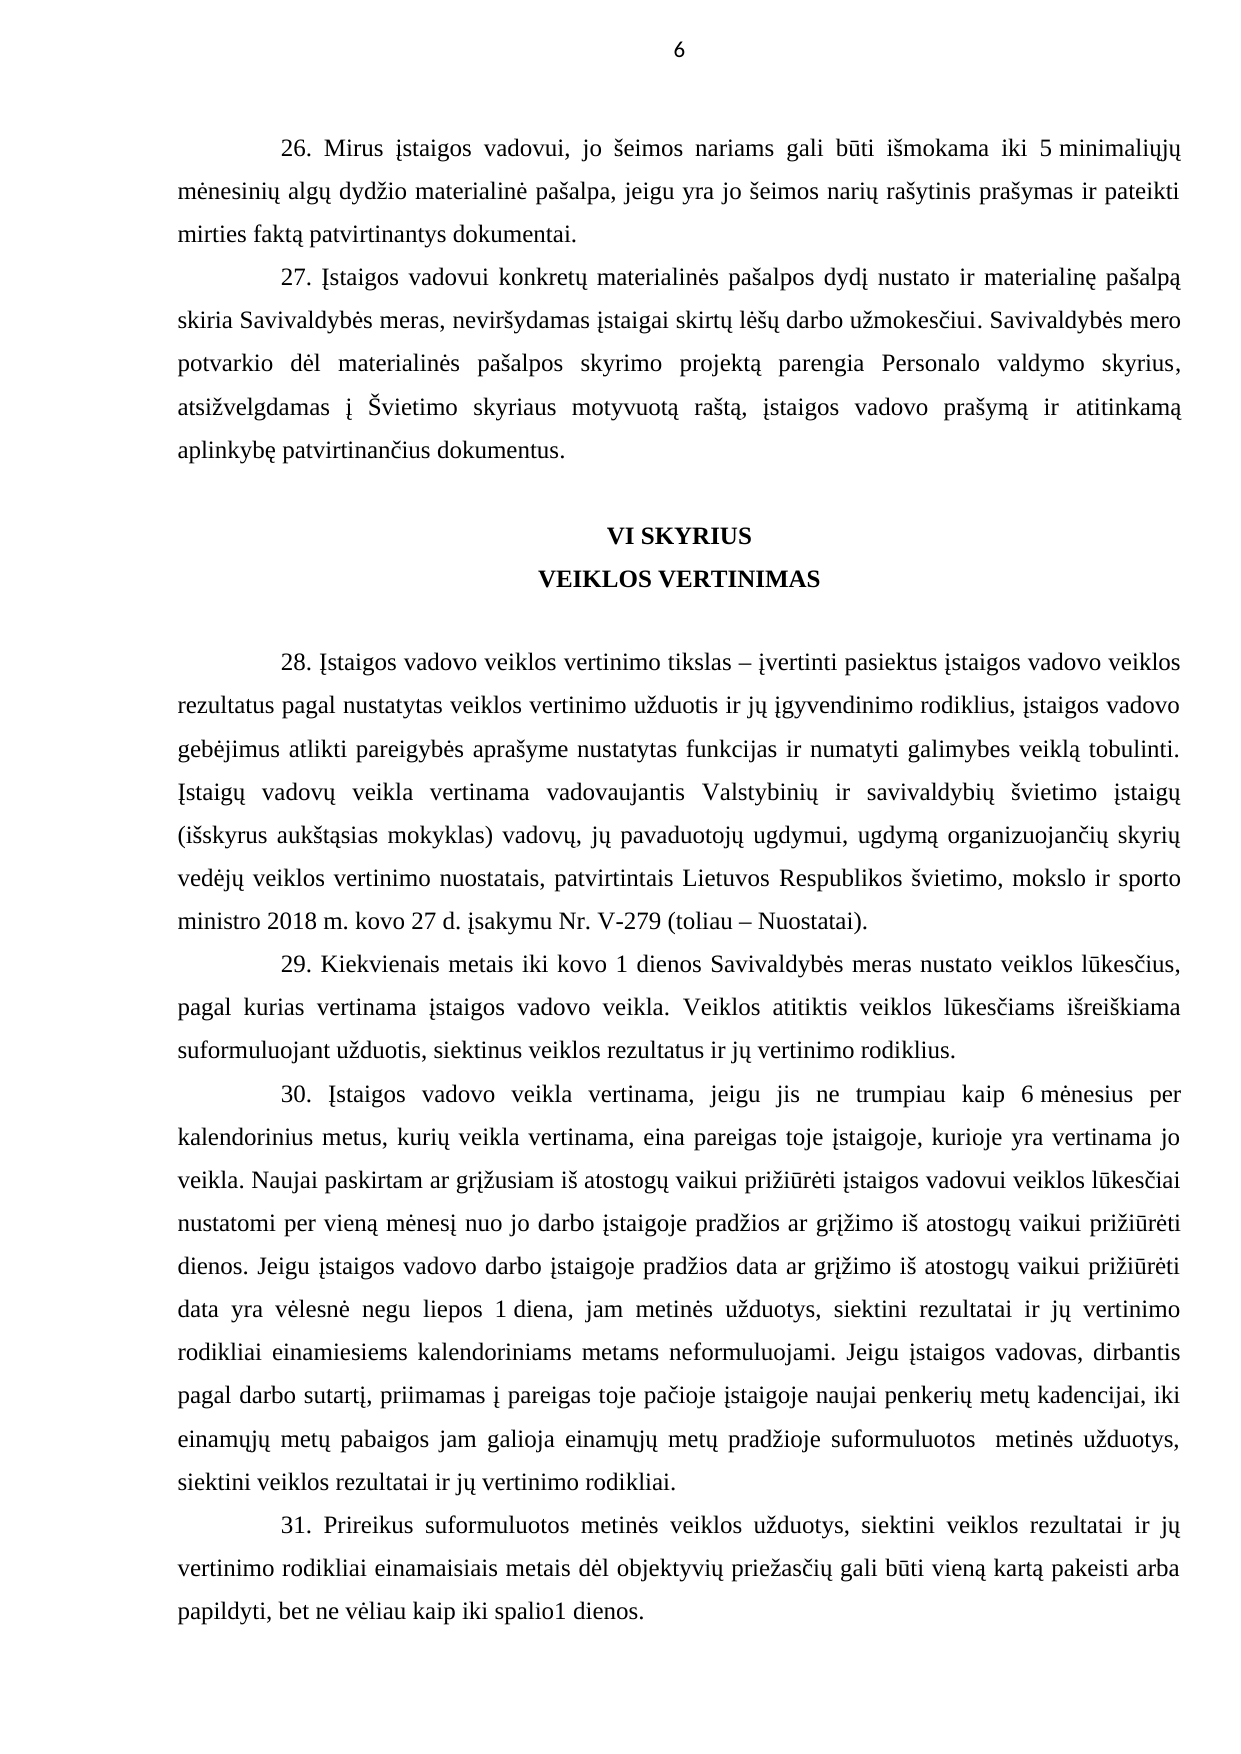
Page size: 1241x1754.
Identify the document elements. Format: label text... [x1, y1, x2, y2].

text 29. Kiekvienais metais iki kovo 1 dienos Savivaldybės meras nustato veiklos lūkesčius, pagal kurias vertinama įstaigos vadovo veikla. Veiklos atitiktis veiklos lūkesčiams išreiškiama suformuluojant užduotis, siektinus veiklos rezultatus ir jų vertinimo rodiklius. [177, 949, 1181, 1064]
text 27. Įstaigos vadovui konkretų materialinės pašalpos dydį nustato ir materialinę pašalpą skiria Savivaldybės meras, neviršydamas įstaigai skirtų lėšų darbo užmokesčiui. Savivaldybės mero potvarkio dėl materialinės pašalpos skyrimo projektą parengia Personalo valdymo skyrius, atsižvelgdamas į Švietimo skyriaus motyvuotą raštą, įstaigos vadovo prašymą ir atitinkamą aplinkybę patvirtinančius dokumentus. [177, 262, 1181, 463]
text VEIKLOS VERTINIMAS [177, 564, 1181, 593]
text 28. Įstaigos vadovo veiklos vertinimo tikslas – įvertinti pasiektus įstaigos vadovo veiklos rezultatus pagal nustatytas veiklos vertinimo užduotis ir jų įgyvendinimo rodiklius, įstaigos vadovo gebėjimus atlikti pareigybės aprašyme nustatytas funkcijas ir numatyti galimybes veiklą tobulinti. Įstaigų vadovų veikla vertinama vadovaujantis Valstybinių ir savivaldybių švietimo įstaigų (išskyrus aukštąsias mokyklas) vadovų, jų pavaduotojų ugdymui, ugdymą organizuojančių skyrių vedėjų veiklos vertinimo nuostatais, patvirtintais Lietuvos Respublikos švietimo, mokslo ir sporto ministro 2018 m. kovo 27 d. įsakymu Nr. V-279 (toliau – Nuostatai). [177, 647, 1181, 935]
text VI SKYRIUS [177, 521, 1181, 550]
text 30. Įstaigos vadovo veikla vertinama, jeigu jis ne trumpiau kaip 6 mėnesius per kalendorinius metus, kurių veikla vertinama, eina pareigas toje įstaigoje, kurioje yra vertinama jo veikla. Naujai paskirtam ar grįžusiam iš atostogų vaikui prižiūrėti įstaigos vadovui veiklos lūkesčiai nustatomi per vieną mėnesį nuo jo darbo įstaigoje pradžios ar grįžimo iš atostogų vaikui prižiūrėti dienos. Jeigu įstaigos vadovo darbo įstaigoje pradžios data ar grįžimo iš atostogų vaikui prižiūrėti data yra vėlesnė negu liepos 1 diena, jam metinės užduotys, siektini rezultatai ir jų vertinimo rodikliai einamiesiems kalendoriniams metams neformuluojami. Jeigu įstaigos vadovas, dirbantis pagal darbo sutartį, priimamas į pareigas toje pačioje įstaigoje naujai penkerių metų kadencijai, iki einamųjų metų pabaigos jam galioja einamųjų metų pradžioje suformuluotos metinės užduotys, siektini veiklos rezultatai ir jų vertinimo rodikliai. [177, 1079, 1181, 1496]
text 31. Prireikus suformuluotos metinės veiklos užduotys, siektini veiklos rezultatai ir jų vertinimo rodikliai einamaisiais metais dėl objektyvių priežasčių gali būti vieną kartą pakeisti arba papildyti, bet ne vėliau kaip iki spalio1 dienos. [177, 1510, 1181, 1625]
text 26. Mirus įstaigos vadovui, jo šeimos nariams gali būti išmokama iki 5 minimaliųjų mėnesinių algų dydžio materialinė pašalpa, jeigu yra jo šeimos narių rašytinis prašymas ir pateikti mirties faktą patvirtinantys dokumentai. [177, 133, 1181, 248]
